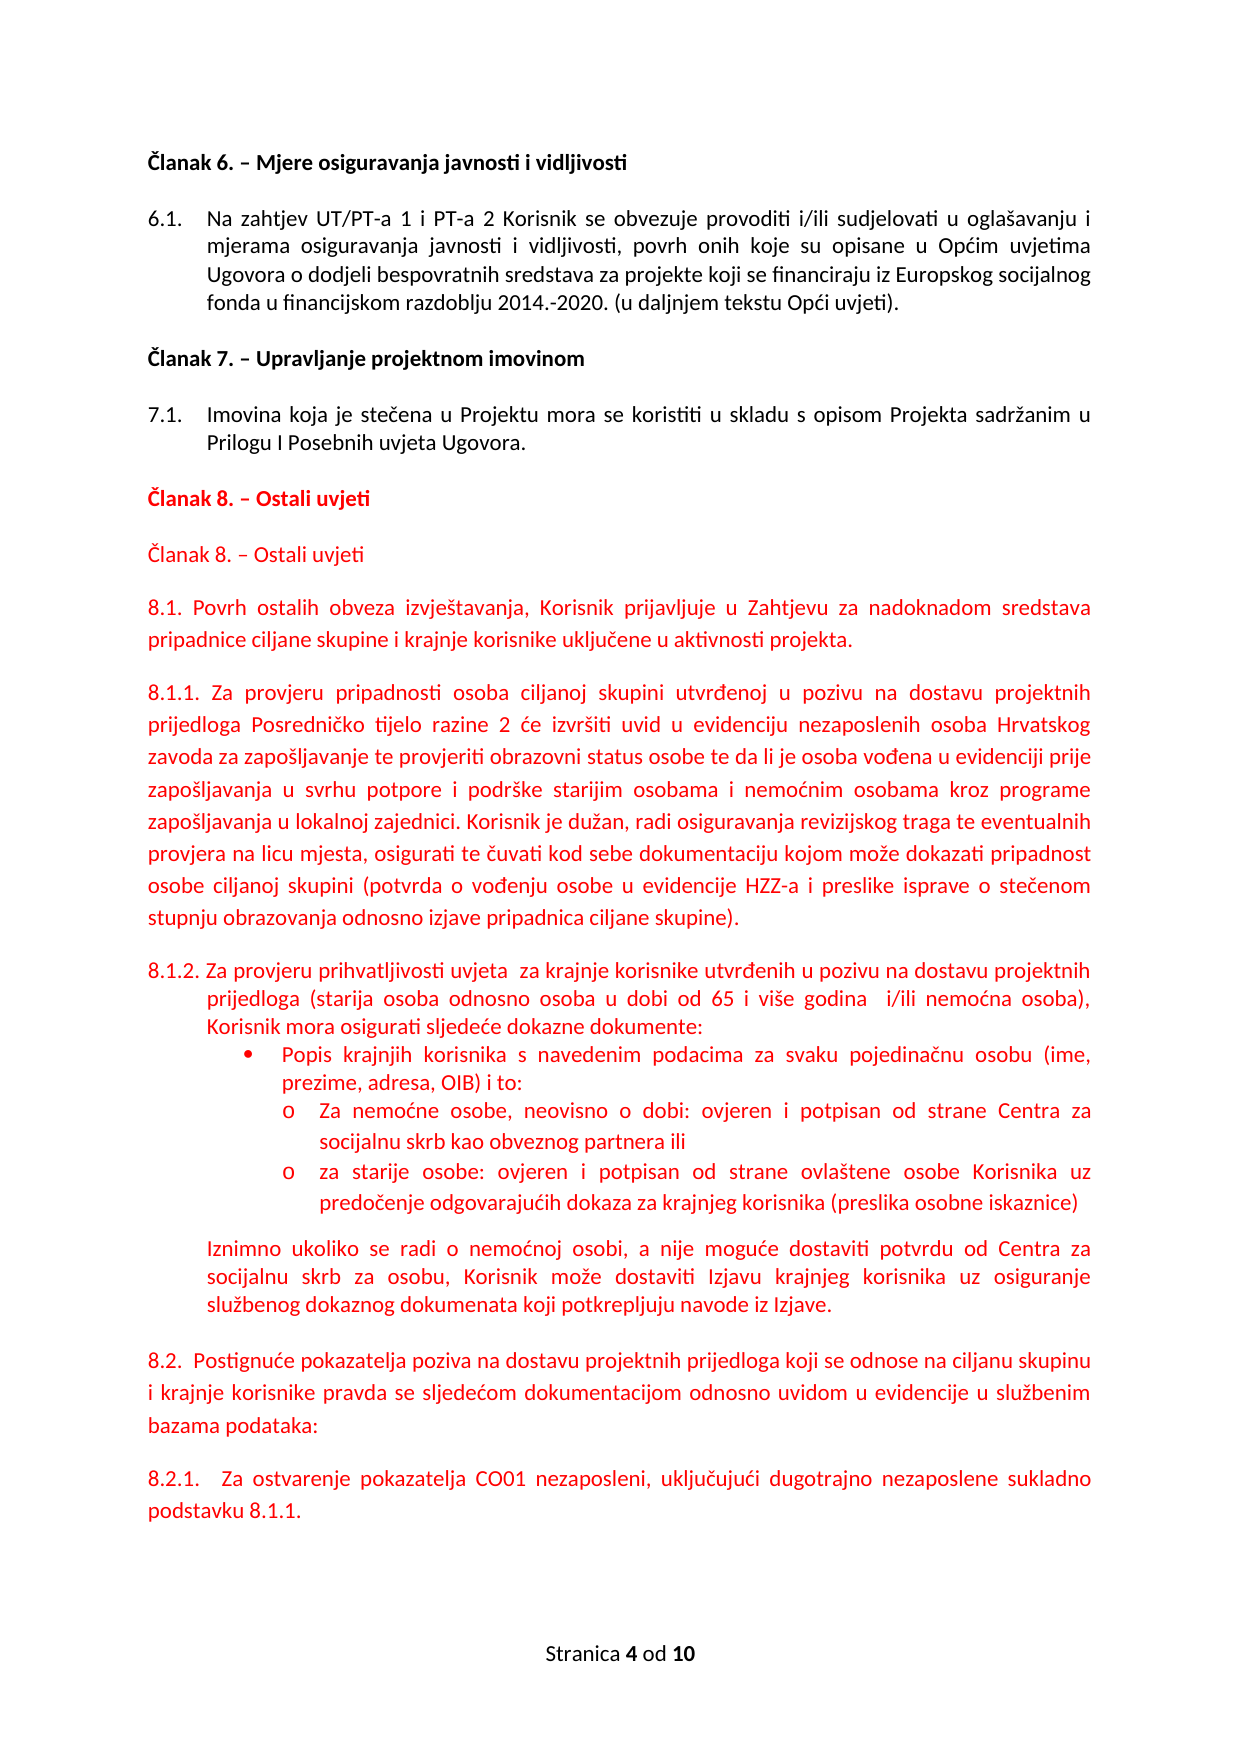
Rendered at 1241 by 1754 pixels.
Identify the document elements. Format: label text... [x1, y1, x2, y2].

text Članak 8. – Ostali uvjeti [148, 540, 1093, 568]
text 8.1.1. Za provjeru pripadnosti osoba ciljanoj skupini utvrđenoj u pozivu na dostavu projektnih prijedloga Posredničko tijelo razine 2 će izvršiti uvid u evidenciju nezaposlenih osoba Hrvatskog zavoda za zapošljavanje te provjeriti obrazovni status osobe te da li je osoba vođena u evidenciji prije zapošljavanja u svrhu potpore i podrške starijim osobama i nemoćnim osobama kroz programe zapošljavanja u lokalnoj zajednici. Korisnik je dužan, radi osiguravanja revizijskog traga te eventualnih provjera na licu mjesta, osigurati te čuvati kod sebe dokumentaciju kojom može dokazati pripadnost osobe ciljanoj skupini (potvrda o vođenju osobe u evidencije HZZ-a i preslike isprave o stečenom stupnju obrazovanja odnosno izjave pripadnica ciljane skupine). [148, 678, 1093, 931]
text 8.1.2. Za provjeru prihvatljivosti uvjeta za krajnje korisnike utvrđenih u pozivu na dostavu projektnih prijedloga (starija osoba odnosno osoba u dobi od 65 i više godina i/ili nemoćna osoba), Korisnik mora osigurati sljedeće dokazne dokumente: [148, 956, 1093, 1041]
text 7.1. Imovina koja je stečena u Projektu mora se koristiti u skladu s opisom Projekta sadržanim u Prilogu I Posebnih uvjeta Ugovora. [148, 400, 1093, 456]
text 8.2. Postignuće pokazatelja poziva na dostavu projektnih prijedloga koji se odnose na ciljanu skupinu i krajnje korisnike pravda se sljedećom dokumentacijom odnosno uvidom u evidencije u službenim bazama podataka: [148, 1346, 1093, 1439]
text Članak 7. – Upravljanje projektnom imovinom [148, 344, 1093, 372]
list Za nemoćne osobe, neovisno o dobi: ovjeren i potpisan od strane Centra za socijalnu skrb kao obveznog partnera ili [282, 1097, 1093, 1155]
list Popis krajnjih korisnika s navedenim podacima za svaku pojedinačnu osobu (ime, prezime, adresa, OIB) i to: [244, 1041, 1093, 1097]
text 8.2.1. Za ostvarenje pokazatelja CO01 nezaposleni, uključujući dugotrajno nezaposlene sukladno podstavku 8.1.1. [148, 1464, 1093, 1524]
text Iznimno ukoliko se radi o nemoćnoj osobi, a nije moguće dostaviti potvrdu od Centra za socijalnu skrb za osobu, Korisnik može dostaviti Izjavu krajnjeg korisnika uz osiguranje službenog dokaznog dokumenata koji potkrepljuju navode iz Izjave. [207, 1234, 1093, 1318]
list za starije osobe: ovjeren i potpisan od strane ovlaštene osobe Korisnika uz predočenje odgovarajućih dokaza za krajnjeg korisnika (preslika osobne iskaznice) [282, 1157, 1093, 1216]
text 8.1. Povrh ostalih obveza izvještavanja, Korisnik prijavljuje u Zahtjevu za nadoknadom sredstava pripadnice ciljane skupine i krajnje korisnike uključene u aktivnosti projekta. [148, 593, 1093, 653]
text Članak 6. – Mjere osiguravanja javnosti i vidljivosti [148, 148, 1093, 176]
text Članak 8. – Ostali uvjeti [148, 484, 1093, 512]
text 6.1. Na zahtjev UT/PT-a 1 i PT-a 2 Korisnik se obvezuje provoditi i/ili sudjelovati u oglašavanju i mjerama osiguravanja javnosti i vidljivosti, povrh onih koje su opisane u Općim uvjetima Ugovora o dodjeli bespovratnih sredstava za projekte koji se financiraju iz Europskog socijalnog fonda u financijskom razdoblju 2014.-2020. (u daljnjem tekstu Opći uvjeti). [148, 204, 1093, 316]
